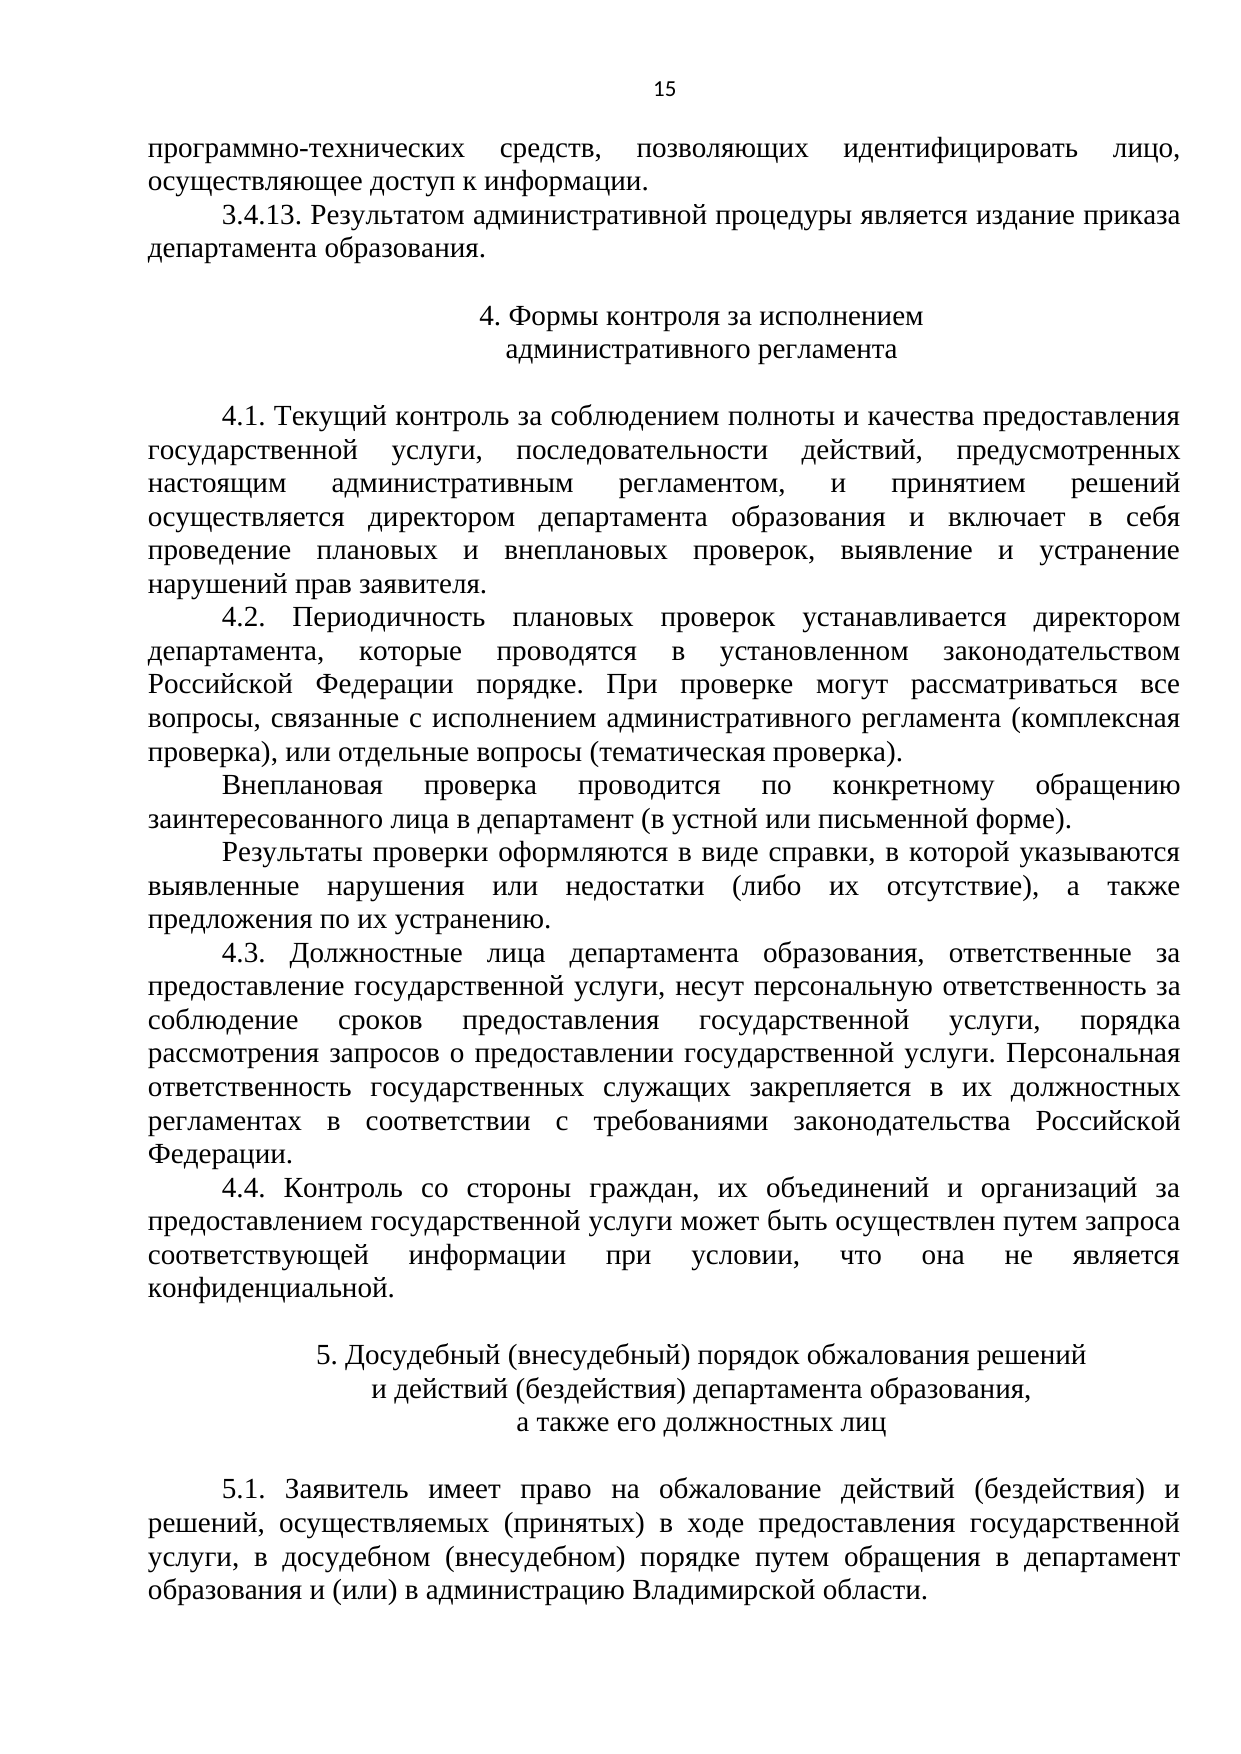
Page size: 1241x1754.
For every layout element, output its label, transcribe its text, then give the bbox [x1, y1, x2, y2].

text Внеплановая проверка проводится по конкретному обращению заинтересованного лица в департамент (в устной или письменной форме). [148, 767, 1181, 834]
text 5.1. Заявитель имеет право на обжалование действий (бездействия) и решений, осуществляемых (принятых) в ходе предоставления государственной услуги, в досудебном (внесудебном) порядке путем обращения в департамент образования и (или) в администрацию Владимирской области. [148, 1472, 1181, 1606]
text а также его должностных лиц [148, 1404, 1181, 1438]
text 4. Формы контроля за исполнением [148, 298, 1181, 331]
text 4.2. Периодичность плановых проверок устанавливается директором департамента, которые проводятся в установленном законодательством Российской Федерации порядке. При проверке могут рассматриваться все вопросы, связанные с исполнением административного регламента (комплексная проверка), или отдельные вопросы (тематическая проверка). [148, 599, 1181, 767]
text 4.3. Должностные лица департамента образования, ответственные за предоставление государственной услуги, несут персональную ответственность за соблюдение сроков предоставления государственной услуги, порядка рассмотрения запросов о предоставлении государственной услуги. Персональная ответственность государственных служащих закрепляется в их должностных регламентах в соответствии с требованиями законодательства Российской Федерации. [148, 935, 1181, 1170]
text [148, 130, 1181, 197]
text 5. Досудебный (внесудебный) порядок обжалования решений [148, 1337, 1181, 1371]
text административного регламента [148, 331, 1181, 365]
text 4.4. Контроль со стороны граждан, их объединений и организаций за предоставлением государственной услуги может быть осуществлен путем запроса соответствующей информации при условии, что она не является конфиденциальной. [148, 1170, 1181, 1304]
text и действий (бездействия) департамента образования, [148, 1371, 1181, 1404]
text Результаты проверки оформляются в виде справки, в которой указываются выявленные нарушения или недостатки (либо их отсутствие), а также предложения по их устранению. [148, 834, 1181, 935]
text 4.1. Текущий контроль за соблюдением полноты и качества предоставления государственной услуги, последовательности действий, предусмотренных настоящим административным регламентом, и принятием решений осуществляется директором департамента образования и включает в себя проведение плановых и внеплановых проверок, выявление и устранение нарушений прав заявителя. [148, 398, 1181, 599]
text 3.4.13. Результатом административной процедуры является издание приказа департамента образования. [148, 197, 1181, 264]
